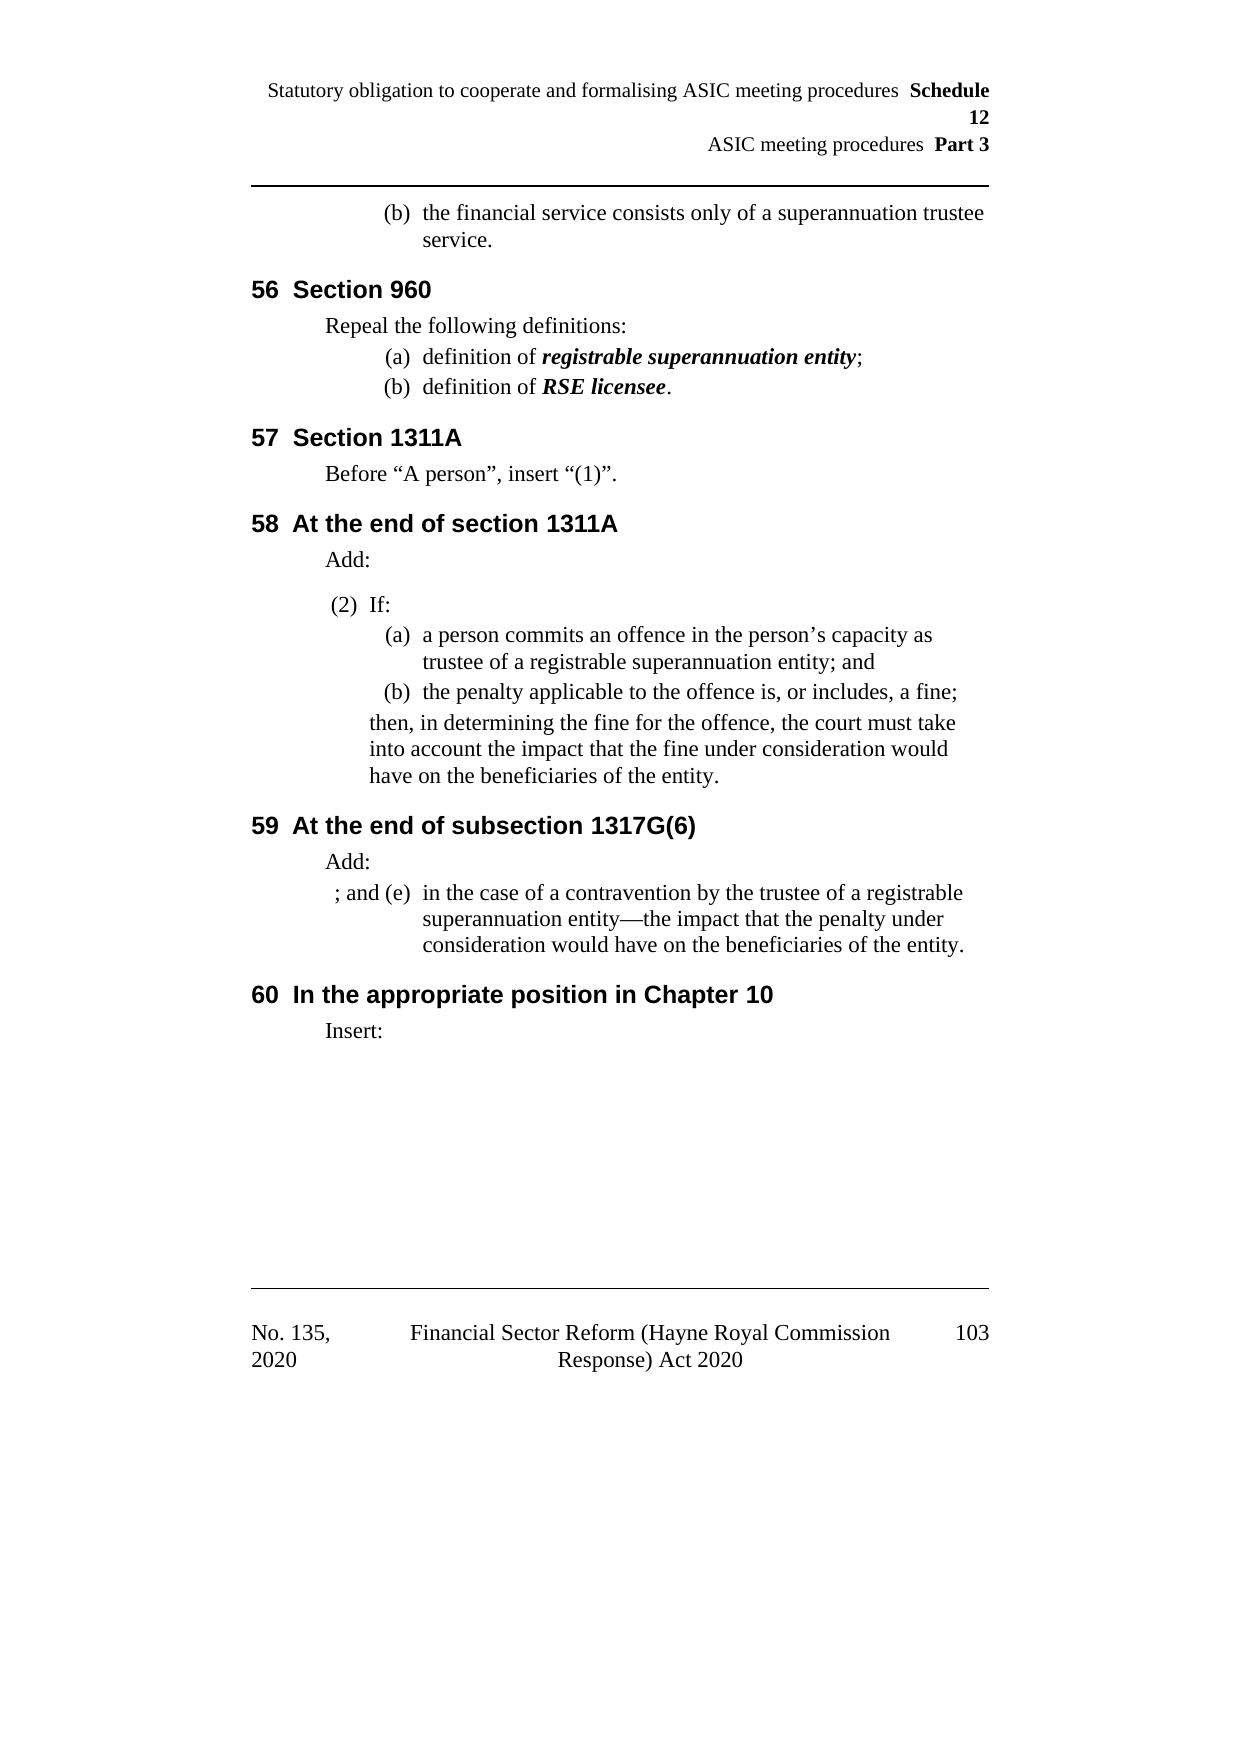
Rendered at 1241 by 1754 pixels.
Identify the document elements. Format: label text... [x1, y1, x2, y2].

text Insert: [325, 1018, 989, 1044]
text Add: [325, 848, 989, 874]
text (a) definition of registrable superannuation entity; [251, 343, 989, 369]
text 57 Section 1311A [251, 422, 989, 451]
text Before “A person”, insert “(1)”. [325, 459, 989, 486]
text 58 At the end of section 1311A [251, 509, 989, 538]
text (b) the financial service consists only of a superannuation trustee service. [251, 199, 989, 252]
text then, in determining the fine for the offence, the court must take into account the impact that the fine under consideration would have on the beneficiaries of the entity. [369, 709, 989, 788]
text (a) a person commits an offence in the person’s capacity as trustee of a registrable superannuation entity; and [251, 622, 989, 674]
text Repeal the following definitions: [325, 312, 989, 338]
text (b) the penalty applicable to the offence is, or includes, a fine; [251, 678, 989, 705]
text 60 In the appropriate position in Chapter 10 [251, 981, 989, 1009]
text 56 Section 960 [251, 275, 989, 304]
text (2) If: [251, 591, 989, 617]
text (b) definition of RSE licensee. [251, 373, 989, 399]
text ; and (e) in the case of a contravention by the trustee of a registrable superannuation entity—the impact that the penalty under consideration would have on the beneficiaries of the entity. [251, 878, 989, 958]
text Add: [325, 546, 989, 572]
text 59 At the end of subsection 1317G(6) [251, 811, 989, 840]
